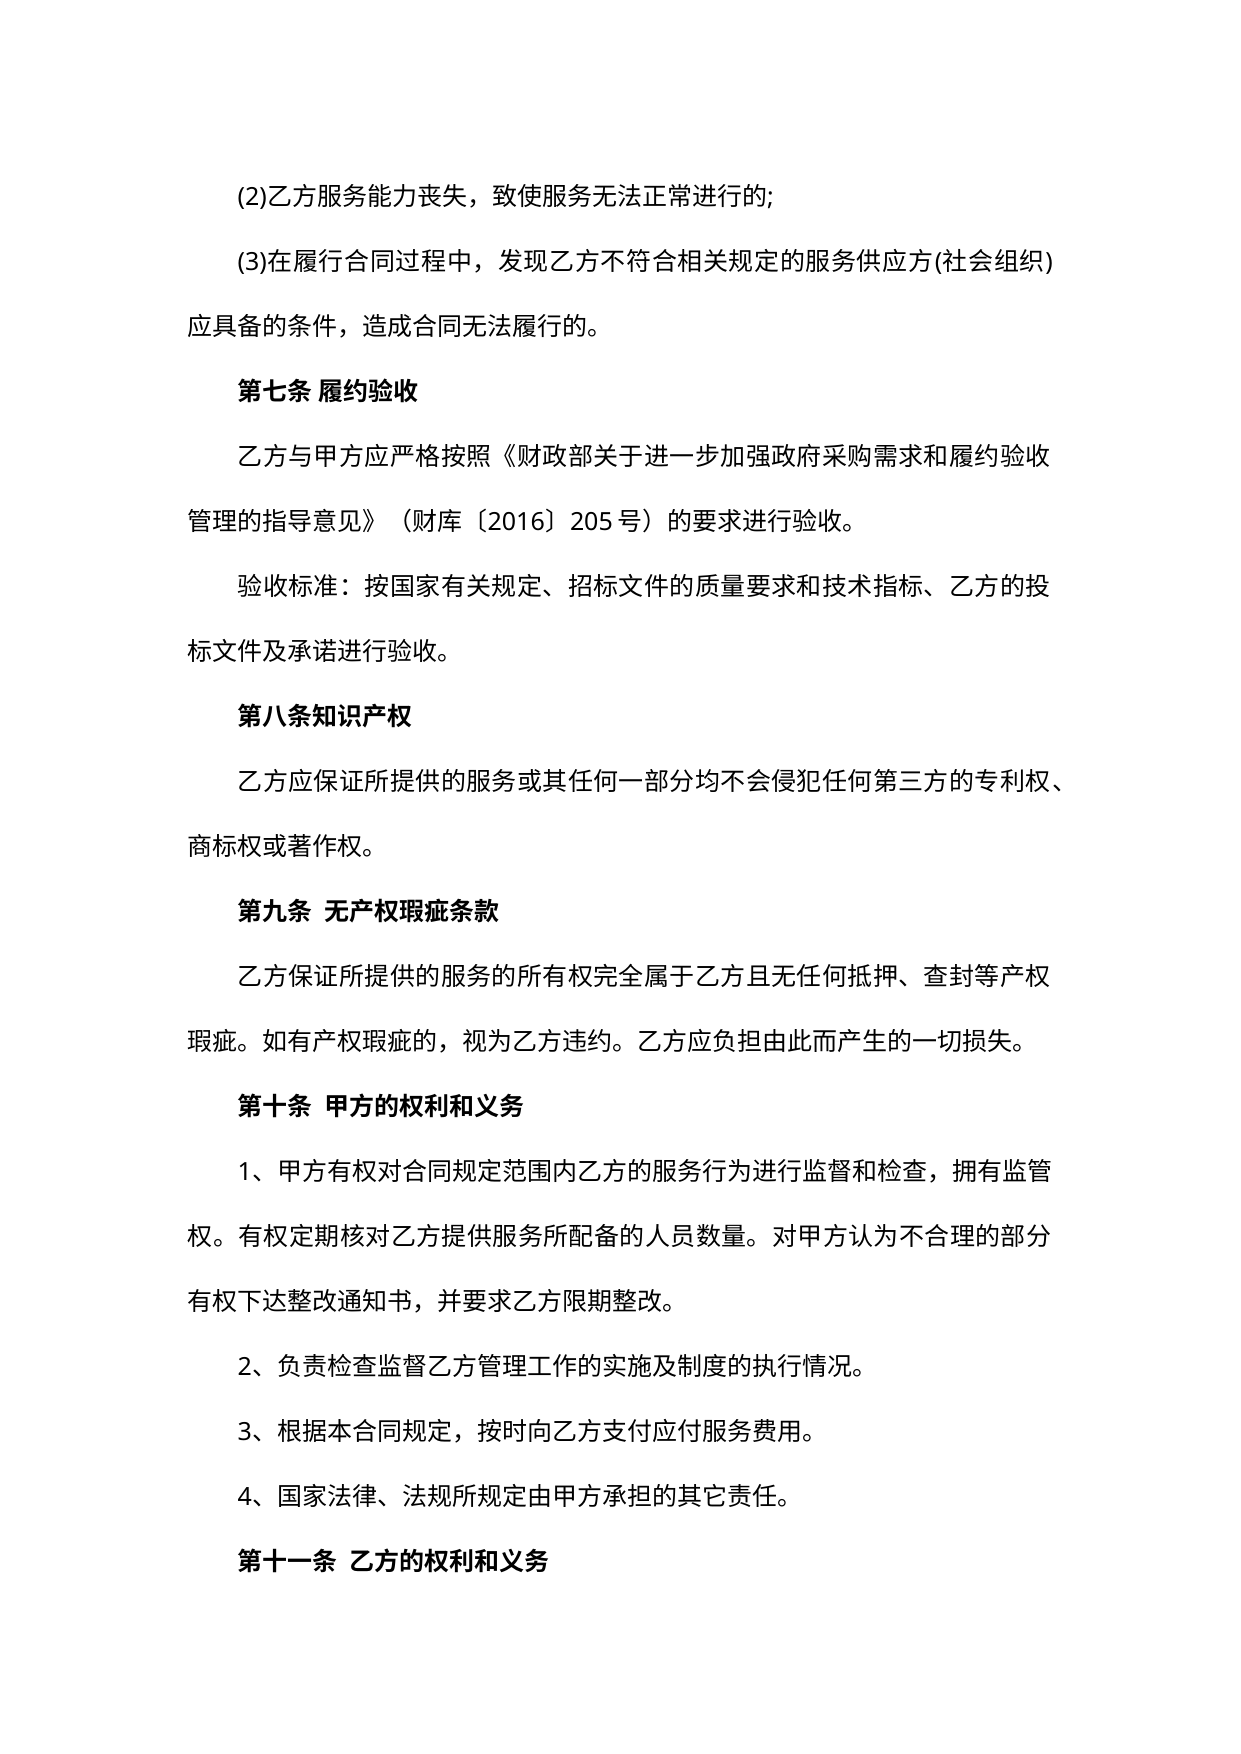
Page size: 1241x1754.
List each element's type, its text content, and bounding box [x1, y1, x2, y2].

text 乙方应保证所提供的服务或其任何一部分均不会侵犯任何第三方的专利权、商标权或著作权。 [187, 747, 1053, 877]
text 乙方与甲方应严格按照《财政部关于进一步加强政府采购需求和履约验收管理的指导意见》（财库〔2016〕205号）的要求进行验收。 [187, 422, 1053, 552]
text (2)乙方服务能力丧失，致使服务无法正常进行的; [187, 162, 1053, 227]
text 4、国家法律、法规所规定由甲方承担的其它责任。 [187, 1462, 1053, 1527]
text (3)在履行合同过程中，发现乙方不符合相关规定的服务供应方(社会组织)应具备的条件，造成合同无法履行的。 [187, 227, 1053, 357]
text 3、根据本合同规定，按时向乙方支付应付服务费用。 [187, 1397, 1053, 1462]
text 第九条 无产权瑕疵条款 [187, 877, 1053, 942]
text 1、甲方有权对合同规定范围内乙方的服务行为进行监督和检查，拥有监管权。有权定期核对乙方提供服务所配备的人员数量。对甲方认为不合理的部分有权下达整改通知书，并要求乙方限期整改。 [187, 1137, 1053, 1332]
text 2、负责检查监督乙方管理工作的实施及制度的执行情况。 [187, 1332, 1053, 1397]
text 第十一条 乙方的权利和义务 [187, 1527, 1053, 1592]
text 乙方保证所提供的服务的所有权完全属于乙方且无任何抵押、查封等产权瑕疵。如有产权瑕疵的，视为乙方违约。乙方应负担由此而产生的一切损失。 [187, 942, 1053, 1072]
text 验收标准：按国家有关规定、招标文件的质量要求和技术指标、乙方的投标文件及承诺进行验收。 [187, 552, 1053, 682]
text 第十条 甲方的权利和义务 [187, 1072, 1053, 1137]
text 第七条 履约验收 [187, 357, 1053, 422]
text 第八条知识产权 [187, 682, 1053, 747]
